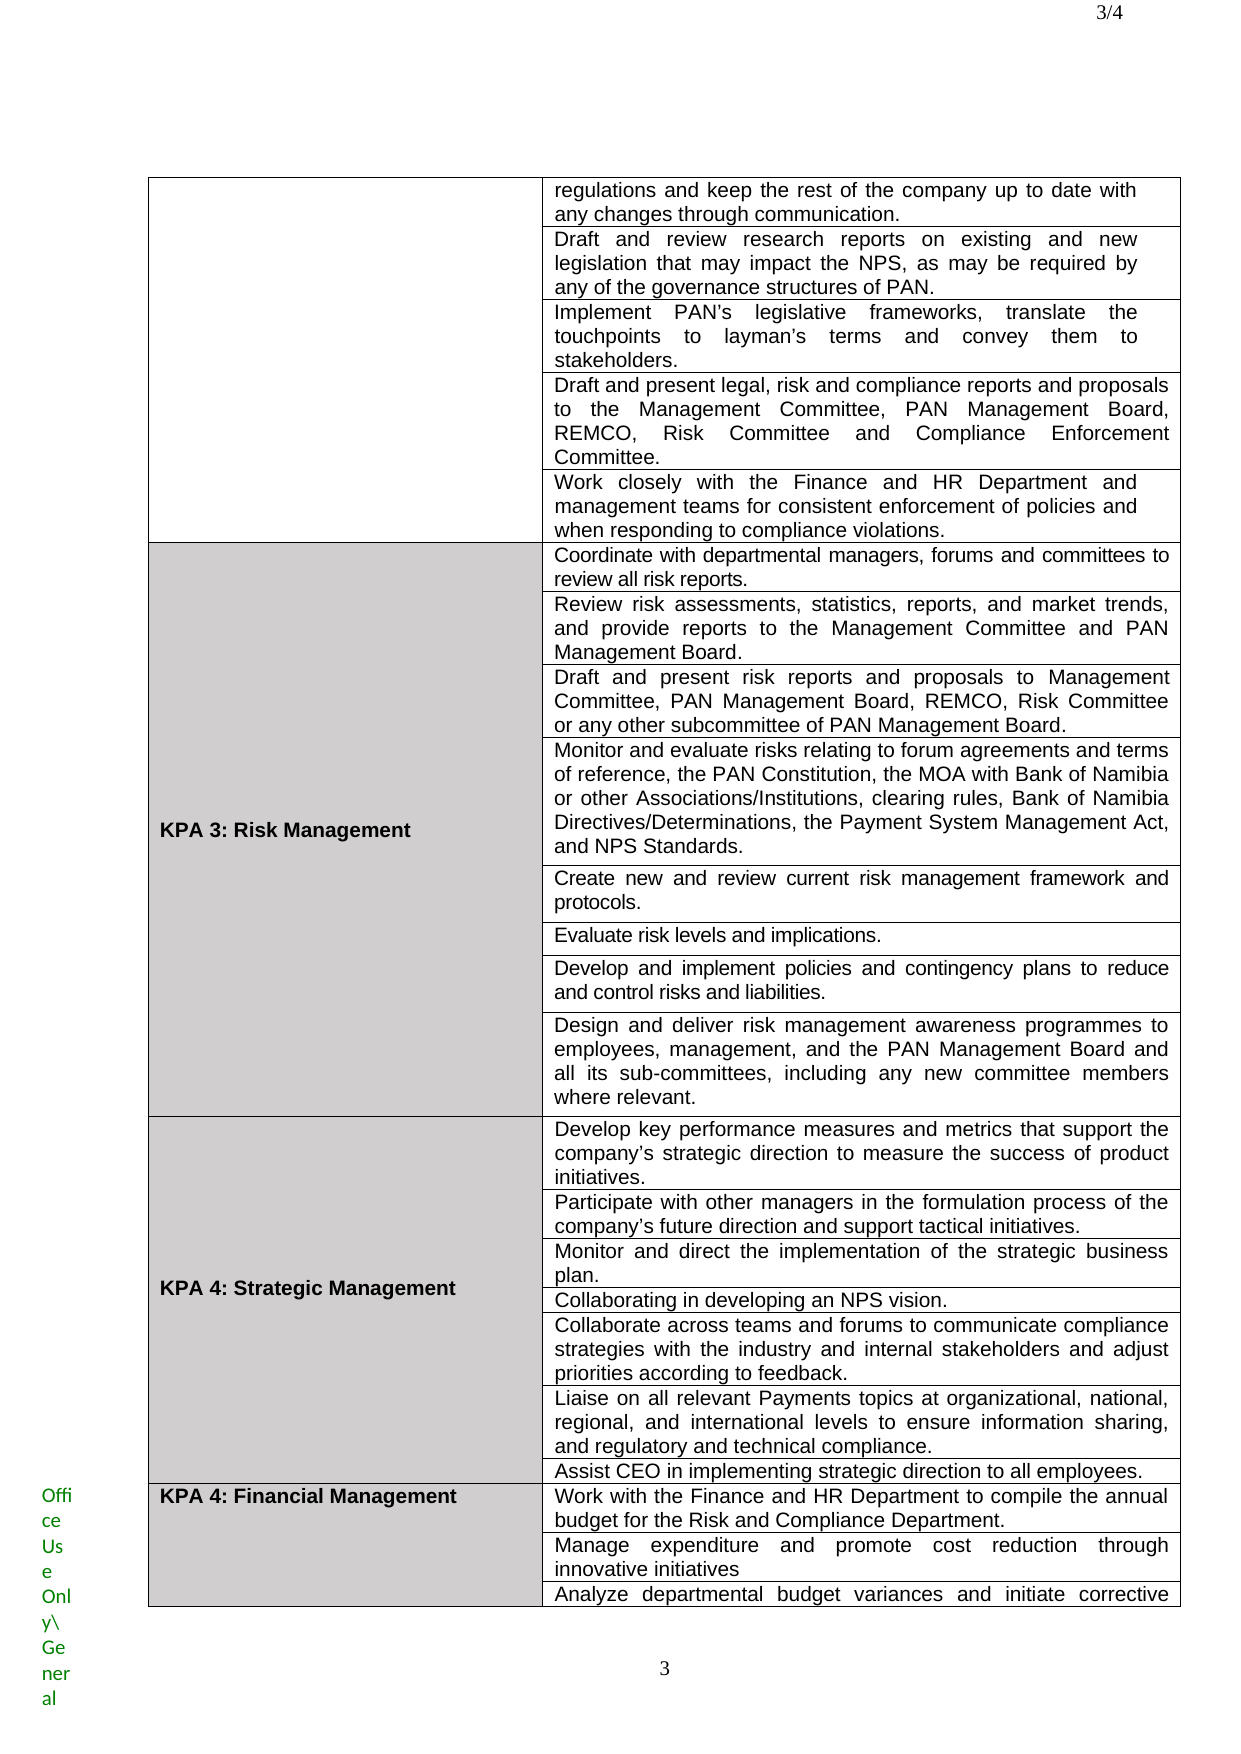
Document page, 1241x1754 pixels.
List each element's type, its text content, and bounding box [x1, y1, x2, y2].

table_cell Participate with other managers in the formulation process of the company’s future direction and support tactical initiatives. [543, 1190, 1180, 1238]
table_cell KPA 4: Strategic Management [149, 1117, 542, 1483]
table_cell Design and deliver risk management awareness programmes to employees, management, and the PAN Management Board and all its sub-committees, including any new committee members where relevant. [543, 1013, 1180, 1116]
table_cell Draft and present risk reports and proposals to Management Committee, PAN Management Board, REMCO, Risk Committee or any other subcommittee of PAN Management Board. [543, 665, 1180, 737]
table_cell Implement PAN’s legislative frameworks, translate the touchpoints to layman’s terms and convey them to stakeholders. [543, 300, 1180, 372]
table_cell Develop key performance measures and metrics that support the company’s strategic direction to measure the success of product initiatives. [543, 1117, 1180, 1189]
table_cell Create new and review current risk management framework and protocols. [543, 866, 1180, 922]
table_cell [543, 1582, 1180, 1606]
table_cell Liaise on all relevant Payments topics at organizational, national, regional, and international levels to ensure information sharing, and regulatory and technical compliance. [543, 1386, 1180, 1458]
table_cell Evaluate risk levels and implications. [543, 923, 1180, 955]
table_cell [543, 178, 1180, 226]
table_cell Collaborate across teams and forums to communicate compliance strategies with the industry and internal stakeholders and adjust priorities according to feedback. [543, 1313, 1180, 1385]
table_cell KPA 3: Risk Management [149, 543, 542, 1116]
table_cell Manage expenditure and promote cost reduction through innovative initiatives [543, 1533, 1180, 1581]
table_cell Work with the Finance and HR Department to compile the annual budget for the Risk and Compliance Department. [543, 1484, 1180, 1532]
table_cell Collaborating in developing an NPS vision. [543, 1288, 1180, 1312]
table_cell Review risk assessments, statistics, reports, and market trends, and provide reports to the Management Committee and PAN Management Board. [543, 592, 1180, 664]
table_cell Monitor and evaluate risks relating to forum agreements and terms of reference, the PAN Constitution, the MOA with Bank of Namibia or other Associations/Institutions, clearing rules, Bank of Namibia Directives/Determinations, the Payment System Management Act, and NPS Standards. [543, 738, 1180, 865]
table_cell Work closely with the Finance and HR Department and management teams for consistent enforcement of policies and when responding to compliance violations. [543, 470, 1180, 542]
table_cell Draft and present legal, risk and compliance reports and proposals to the Management Committee, PAN Management Board, REMCO, Risk Committee and Compliance Enforcement Committee. [543, 373, 1180, 469]
table_cell KPA 4: Financial Management [149, 1484, 542, 1606]
table_cell Assist CEO in implementing strategic direction to all employees. [543, 1459, 1180, 1483]
table_cell Develop and implement policies and contingency plans to reduce and control risks and liabilities. [543, 956, 1180, 1012]
table_cell Draft and review research reports on existing and new legislation that may impact the NPS, as may be required by any of the governance structures of PAN. [543, 227, 1180, 299]
table_cell Coordinate with departmental managers, forums and committees to review all risk reports. [543, 543, 1180, 591]
table_cell Monitor and direct the implementation of the strategic business plan. [543, 1239, 1180, 1287]
